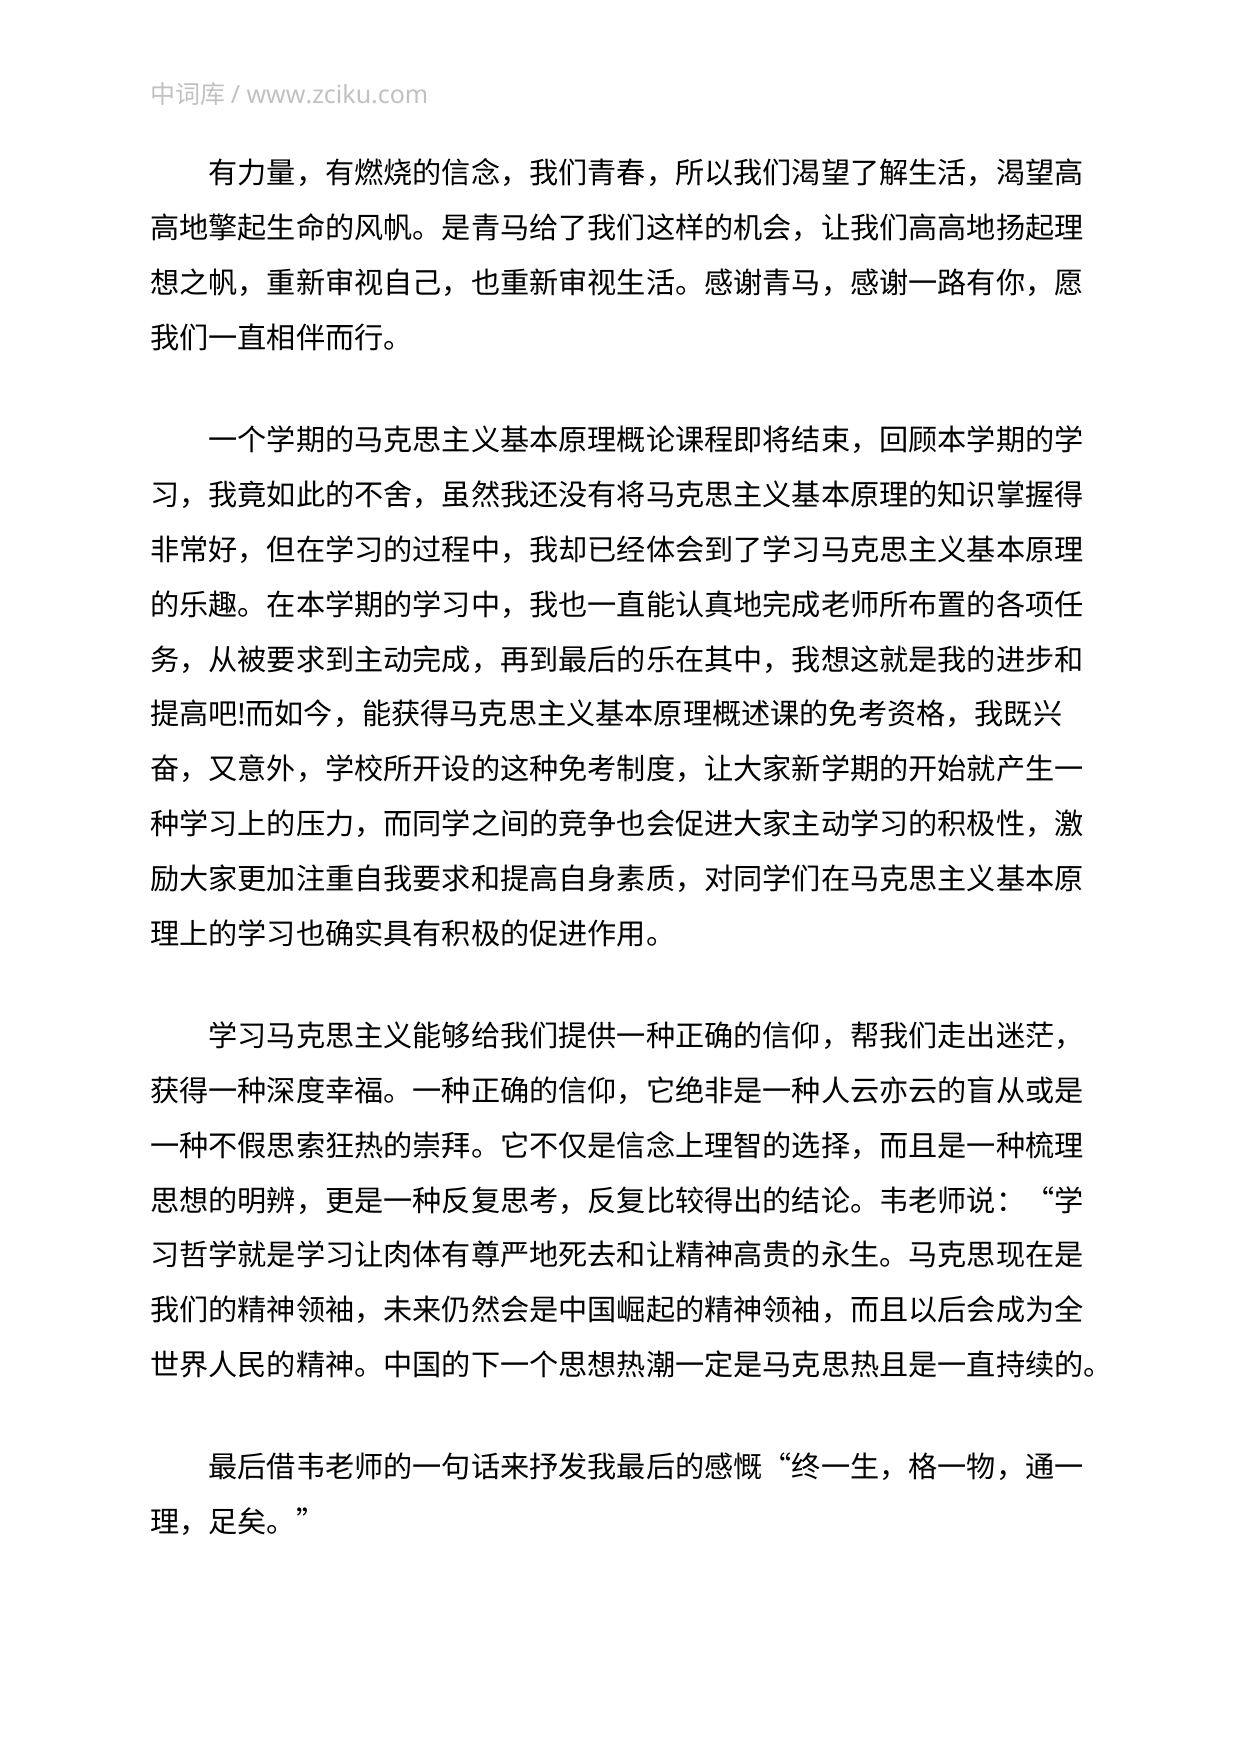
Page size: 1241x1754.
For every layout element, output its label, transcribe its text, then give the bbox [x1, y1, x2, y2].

text 最后借韦老师的一句话来抒发我最后的感慨“终一生，格一物，通一理，足矣。” [150, 1443, 1090, 1541]
text 学习马克思主义能够给我们提供一种正确的信仰，帮我们走出迷茫，获得一种深度幸福。一种正确的信仰，它绝非是一种人云亦云的盲从或是一种不假思索狂热的崇拜。它不仅是信念上理智的选择，而且是一种梳理思想的明辨，更是一种反复思考，反复比较得出的结论。韦老师说：“学习哲学就是学习让肉体有尊严地死去和让精神高贵的永生。马克思现在是我们的精神领袖，未来仍然会是中国崛起的精神领袖，而且以后会成为全世界人民的精神。中国的下一个思想热潮一定是马克思热且是一直持续的。 [150, 1012, 1090, 1384]
text 有力量，有燃烧的信念，我们青春，所以我们渴望了解生活，渴望高高地擎起生命的风帆。是青马给了我们这样的机会，让我们高高地扬起理想之帆，重新审视自己，也重新审视生活。感谢青马，感谢一路有你，愿我们一直相伴而行。 [150, 150, 1090, 357]
text 一个学期的马克思主义基本原理概论课程即将结束，回顾本学期的学习，我竟如此的不舍，虽然我还没有将马克思主义基本原理的知识掌握得非常好，但在学习的过程中，我却已经体会到了学习马克思主义基本原理的乐趣。在本学期的学习中，我也一直能认真地完成老师所布置的各项任务，从被要求到主动完成，再到最后的乐在其中，我想这就是我的进步和提高吧!而如今，能获得马克思主义基本原理概述课的免考资格，我既兴奋，又意外，学校所开设的这种免考制度，让大家新学期的开始就产生一种学习上的压力，而同学之间的竞争也会促进大家主动学习的积极性，激励大家更加注重自我要求和提高自身素质，对同学们在马克思主义基本原理上的学习也确实具有积极的促进作用。 [150, 416, 1090, 953]
